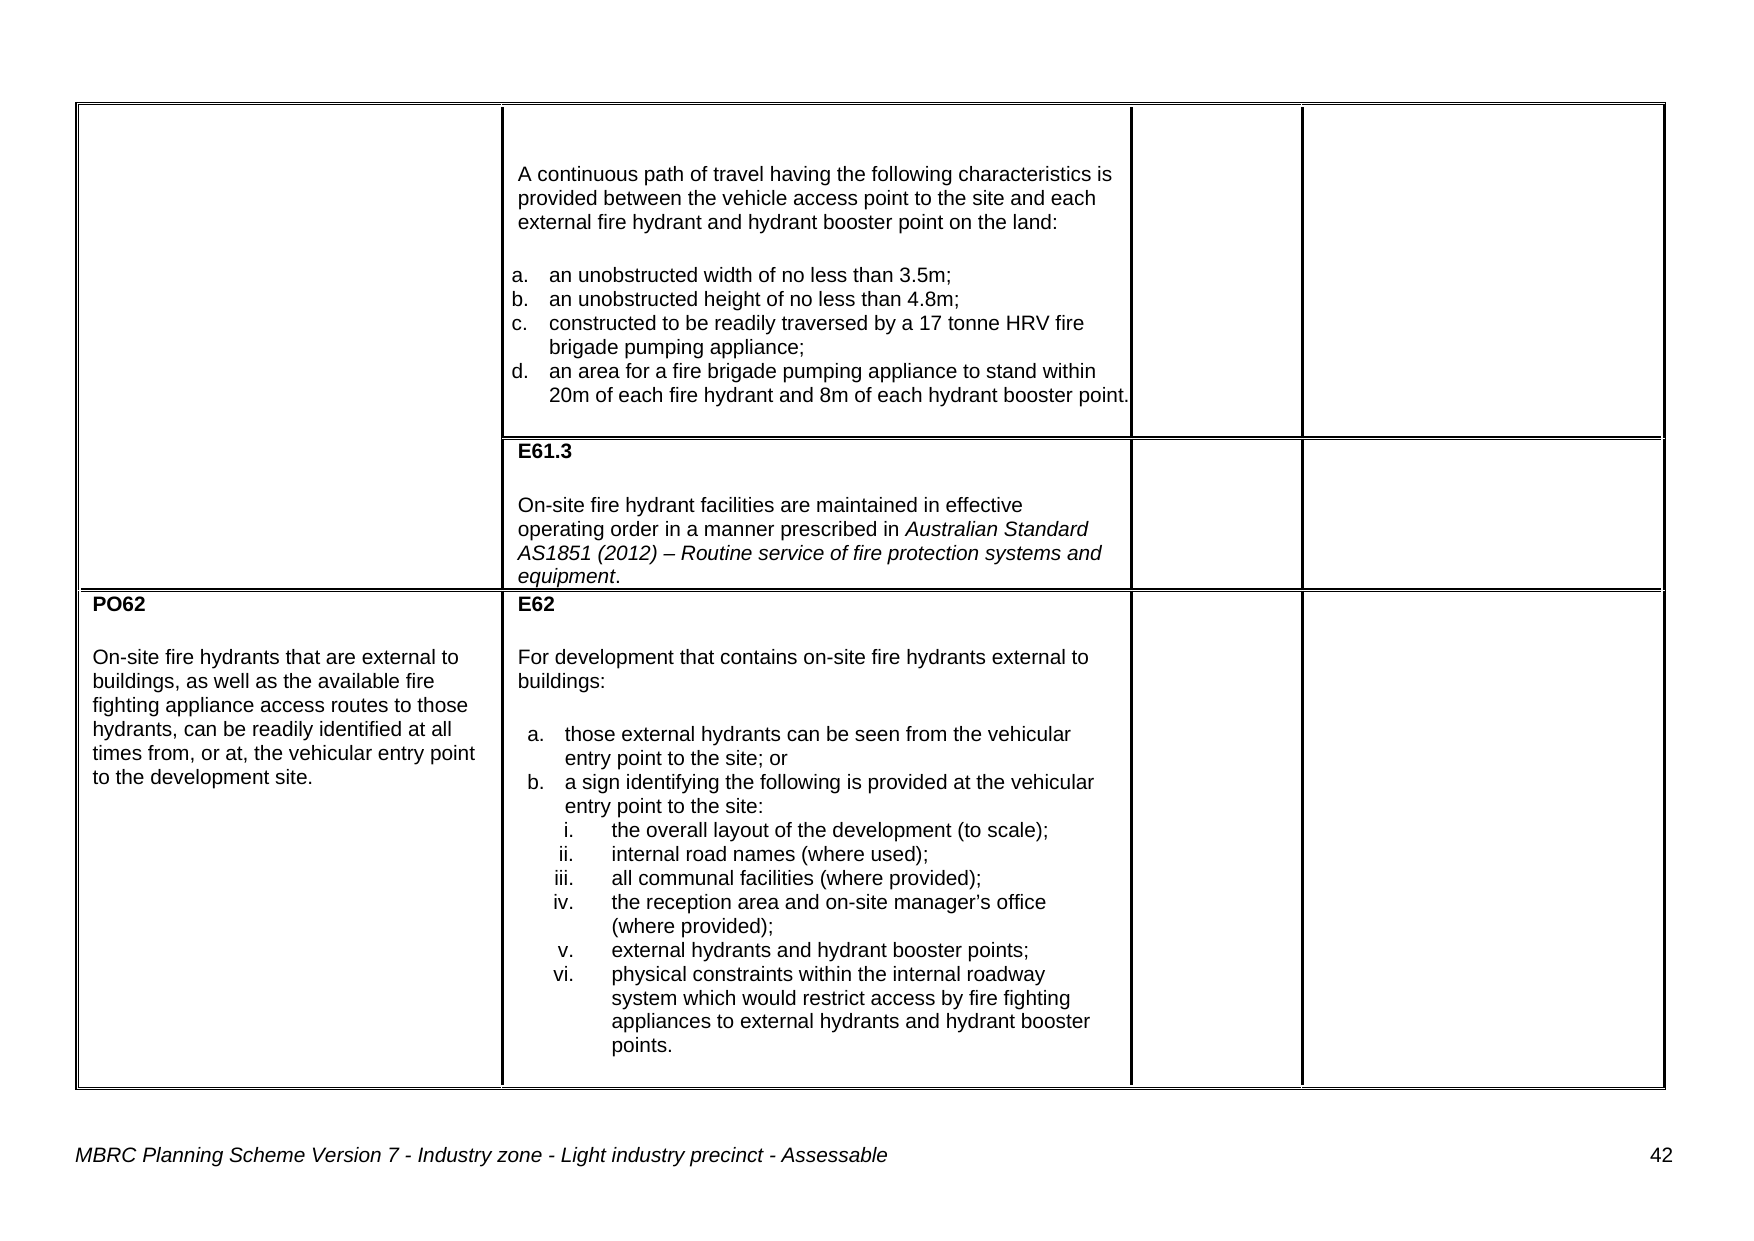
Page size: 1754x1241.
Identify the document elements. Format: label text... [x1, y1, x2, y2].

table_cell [502, 592, 1131, 1086]
table_cell [1133, 440, 1301, 588]
table_cell E61.3 On-site fire hydrant facilities are maintained in effective operating order in a manner prescribed in Australian Standard AS1851 (2012) – Routine service of fire protection systems and equipment. [504, 440, 1130, 588]
table_cell [1131, 103, 1302, 436]
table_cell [79, 588, 502, 1086]
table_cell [502, 105, 1131, 436]
table_cell [1131, 592, 1302, 1086]
table_cell [1302, 105, 1663, 436]
table_cell [1304, 436, 1664, 588]
table_cell [1302, 588, 1664, 1086]
